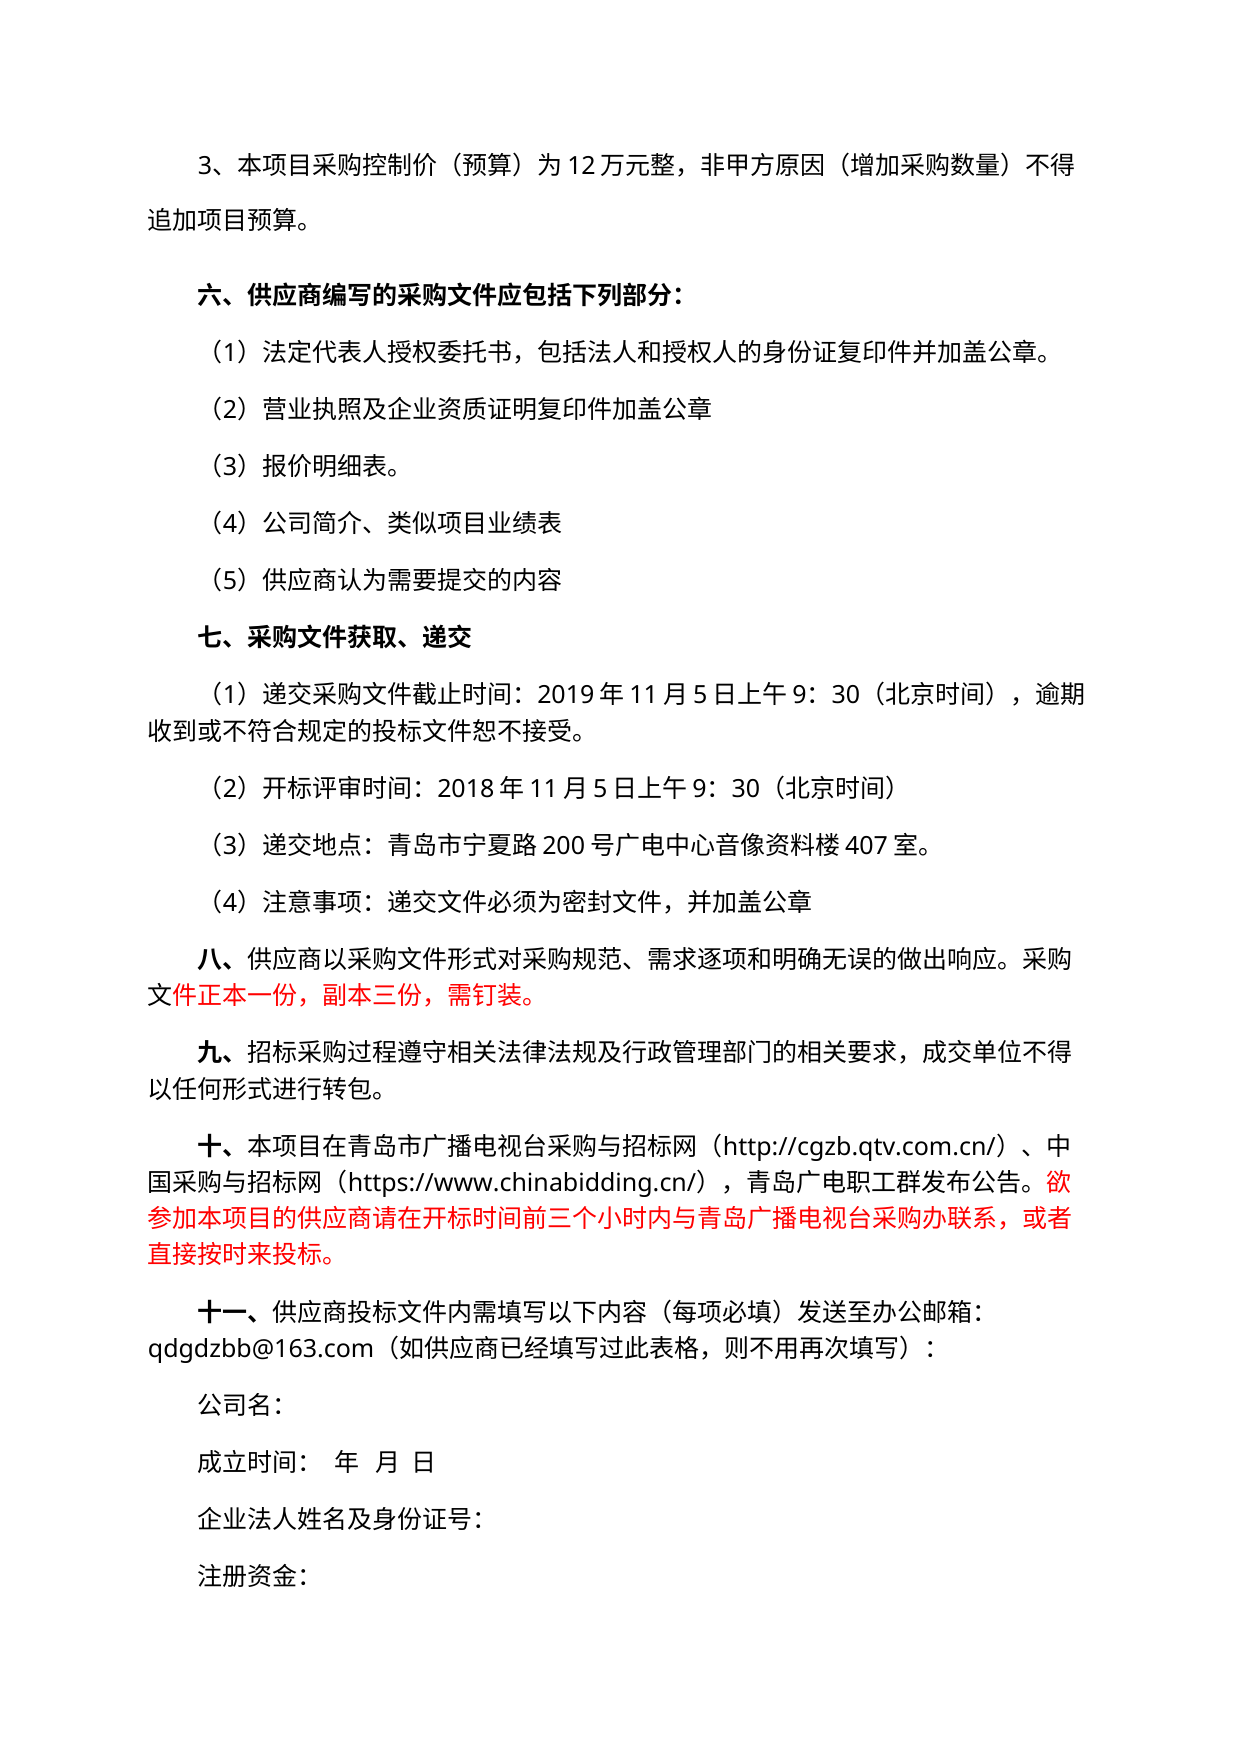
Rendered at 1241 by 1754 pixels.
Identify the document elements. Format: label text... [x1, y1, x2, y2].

text 六、供应商编写的采购文件应包括下列部分： [148, 275, 1092, 312]
text 八、供应商以采购文件形式对采购规范、需求逐项和明确无误的做出响应。采购文件正本一份，副本三份，需钉装。 [148, 939, 1092, 1012]
text （1）递交采购文件截止时间：2019年11月5日上午9：30（北京时间），逾期收到或不符合规定的投标文件恕不接受。 [148, 675, 1092, 747]
text 成立时间： 年 月 日 [148, 1442, 1092, 1479]
text 公司名： [148, 1385, 1092, 1422]
text 七、采购文件获取、递交 [148, 618, 1092, 654]
text 十一、供应商投标文件内需填写以下内容（每项必填）发送至办公邮箱：qdgdzbb@163.com（如供应商已经填写过此表格，则不用再次填写）： [148, 1292, 1092, 1364]
text 注册资金： [148, 1557, 1092, 1593]
text （3）递交地点：青岛市宁夏路200号广电中心音像资料楼407室。 [148, 825, 1092, 862]
text （4）公司简介、类似项目业绩表 [148, 504, 1092, 540]
text （3）报价明细表。 [148, 447, 1092, 483]
text 3、本项目采购控制价（预算）为12万元整，非甲方原因（增加采购数量）不得追加项目预算。 [148, 146, 1092, 236]
text （2）营业执照及企业资质证明复印件加盖公章 [148, 389, 1092, 426]
text 九、招标采购过程遵守相关法律法规及行政管理部门的相关要求，成交单位不得以任何形式进行转包。 [148, 1033, 1092, 1105]
text 企业法人姓名及身份证号： [148, 1499, 1092, 1536]
text （1）法定代表人授权委托书，包括法人和授权人的身份证复印件并加盖公章。 [148, 332, 1092, 369]
text （5）供应商认为需要提交的内容 [148, 561, 1092, 597]
text （4）注意事项：递交文件必须为密封文件，并加盖公章 [148, 882, 1092, 919]
text （2）开标评审时间：2018年11月5日上午9：30（北京时间） [148, 768, 1092, 804]
text 十、本项目在青岛市广播电视台采购与招标网（http://cgzb.qtv.com.cn/）、中国采购与招标网（https://www.chinabidding.cn/），青岛广电职工群发布公告。欲参加本项目的供应商请在开标时间前三个小时内与青岛广播电视台采购办联系，或者直接按时来投标。 [148, 1126, 1092, 1271]
